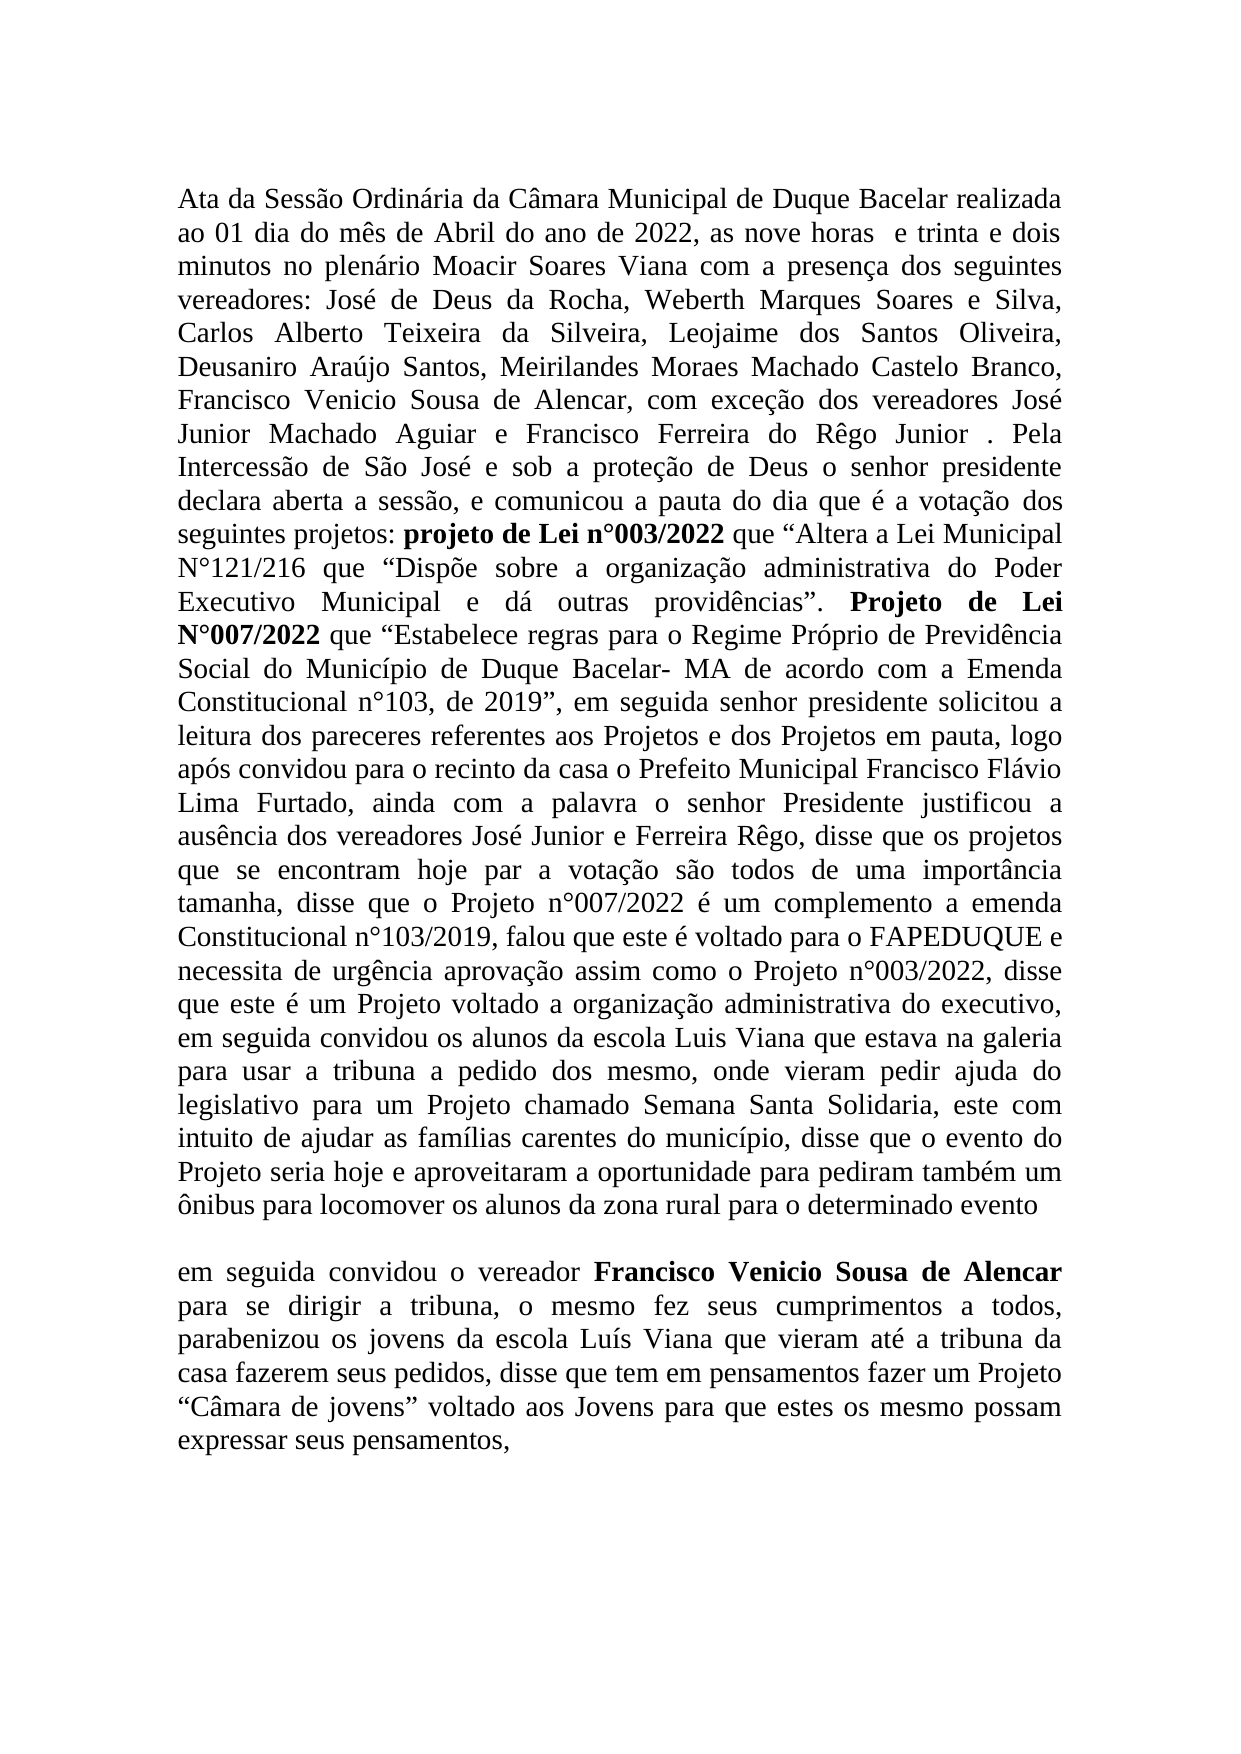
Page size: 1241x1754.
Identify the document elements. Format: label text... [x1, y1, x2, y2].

text Ata da Sessão Ordinária da Câmara Municipal de Duque Bacelar realizada ao 01 dia do mês de Abril do ano de 2022, as nove horas e trinta e dois minutos no plenário Moacir Soares Viana com a presença dos seguintes vereadores: José de Deus da Rocha, Weberth Marques Soares e Silva, Carlos Alberto Teixeira da Silveira, Leojaime dos Santos Oliveira, Deusaniro Araújo Santos, Meirilandes Moraes Machado Castelo Branco, Francisco Venicio Sousa de Alencar, com exceção dos vereadores José Junior Machado Aguiar e Francisco Ferreira do Rêgo Junior . Pela Intercessão de São José e sob a proteção de Deus o senhor presidente declara aberta a sessão, e comunicou a pauta do dia que é a votação dos seguintes projetos: projeto de Lei n°003/2022 que “Altera a Lei Municipal N°121/216 que “Dispõe sobre a organização administrativa do Poder Executivo Municipal e dá outras providências”. Projeto de Lei N°007/2022 que “Estabelece regras para o Regime Próprio de Previdência Social do Município de Duque Bacelar- MA de acordo com a Emenda Constitucional n°103, de 2019”, em seguida senhor presidente solicitou a leitura dos pareceres referentes aos Projetos e dos Projetos em pauta, logo após convidou para o recinto da casa o Prefeito Municipal Francisco Flávio Lima Furtado, ainda com a palavra o senhor Presidente justificou a ausência dos vereadores José Junior e Ferreira Rêgo, disse que os projetos que se encontram hoje par a votação são todos de uma importância tamanha, disse que o Projeto n°007/2022 é um complemento a emenda Constitucional n°103/2019, falou que este é voltado para o FAPEDUQUE e necessita de urgência aprovação assim como o Projeto n°003/2022, disse que este é um Projeto voltado a organização administrativa do executivo, em seguida convidou os alunos da escola Luis Viana que estava na galeria para usar a tribuna a pedido dos mesmo, onde vieram pedir ajuda do legislativo para um Projeto chamado Semana Santa Solidaria, este com intuito de ajudar as famílias carentes do município, disse que o evento do Projeto seria hoje e aproveitaram a oportunidade para pediram também um ônibus para locomover os alunos da zona rural para o determinado evento [177, 181, 1063, 1221]
text em seguida convidou o vereador Francisco Venicio Sousa de Alencar para se dirigir a tribuna, o mesmo fez seus cumprimentos a todos, parabenizou os jovens da escola Luís Viana que vieram até a tribuna da casa fazerem seus pedidos, disse que tem em pensamentos fazer um Projeto “Câmara de jovens” voltado aos Jovens para que estes os mesmo possam expressar seus pensamentos, [177, 1254, 1063, 1456]
